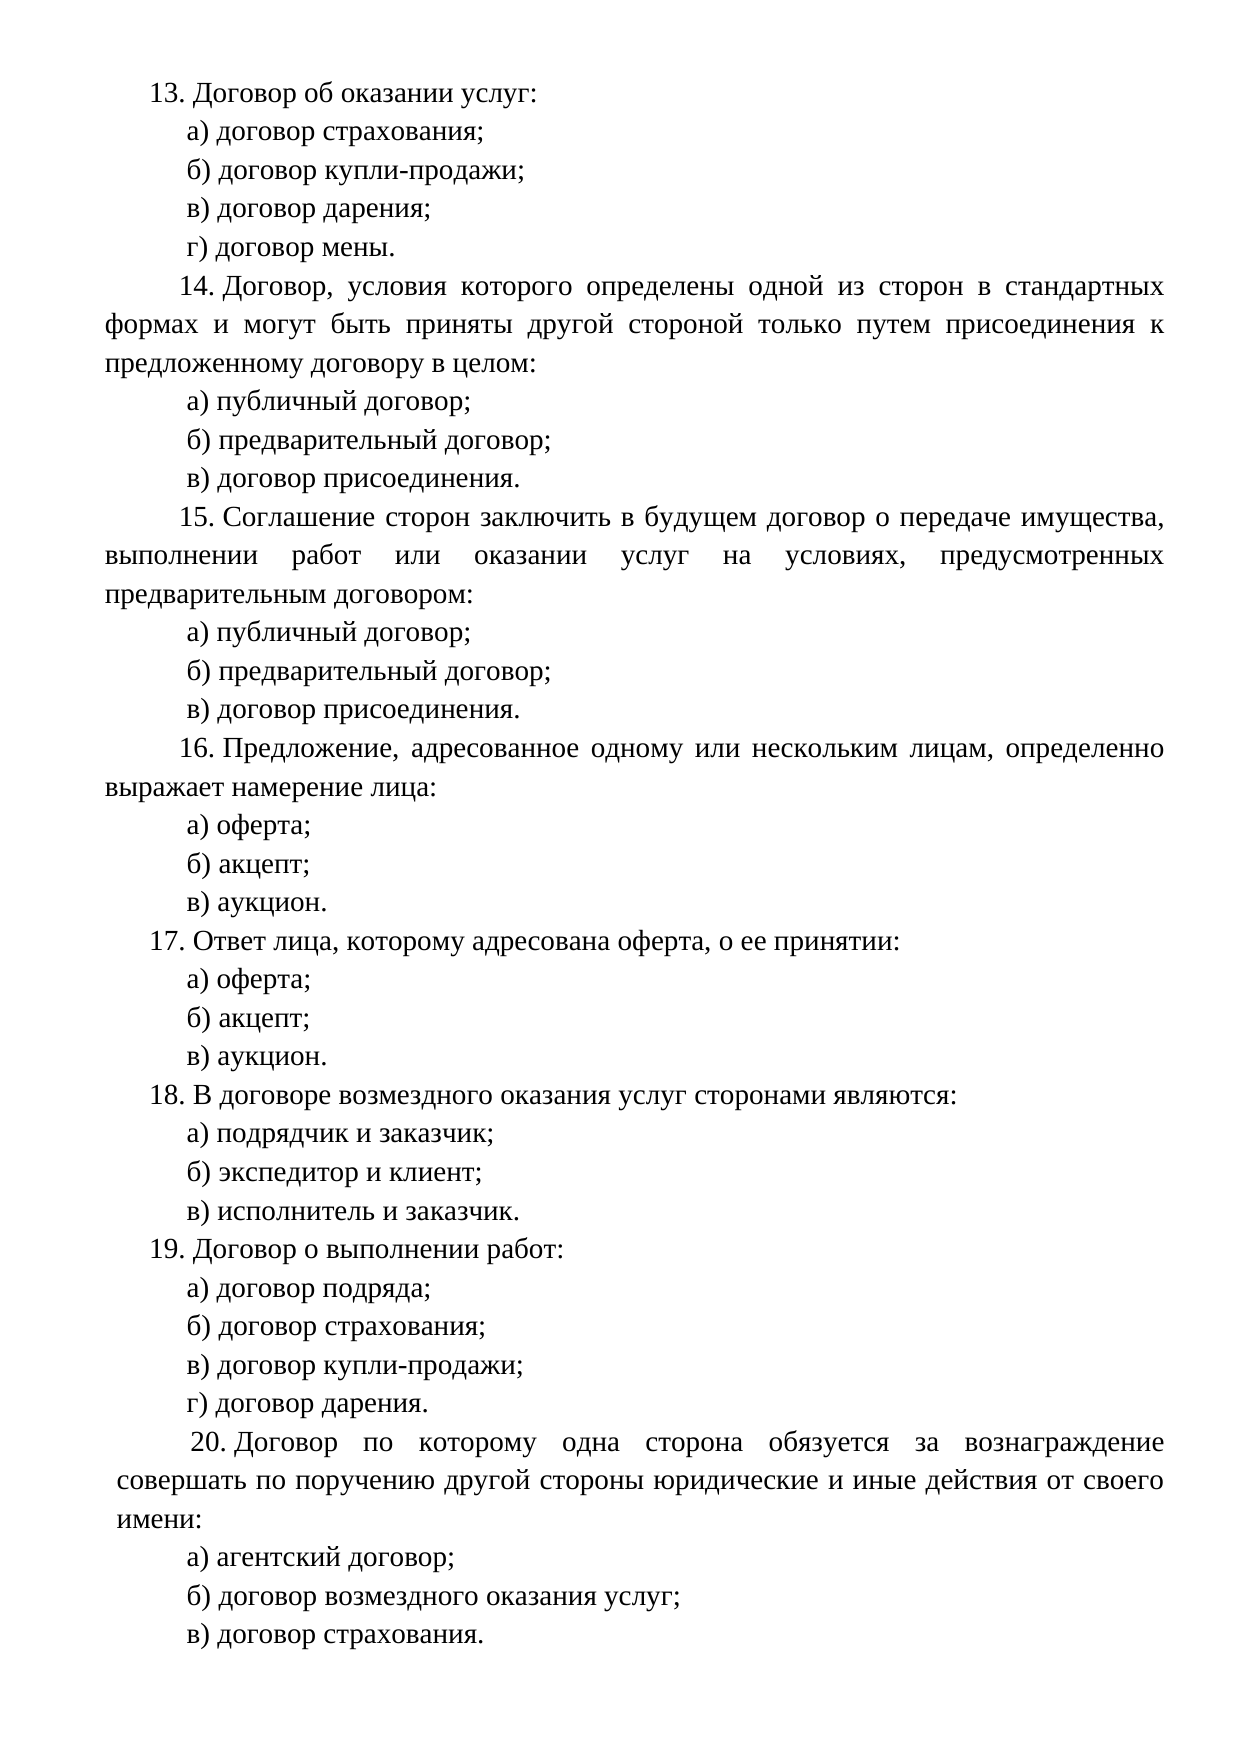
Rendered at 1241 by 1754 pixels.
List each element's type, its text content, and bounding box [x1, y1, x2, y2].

text б) акцепт; [112, 1000, 1165, 1033]
text а) публичный договор; [112, 383, 1165, 417]
text 14. Договор, условия которого определены одной из сторон в стандартных формах и могут быть приняты другой стороной только путем присоединения к предложенному договору в целом: [104, 268, 1165, 378]
text а) договор подряда; [112, 1270, 1165, 1303]
text в) исполнитель и заказчик. [112, 1193, 1165, 1226]
text а) подрядчик и заказчик; [112, 1116, 1165, 1149]
text а) оферта; [112, 807, 1165, 841]
text в) договор присоединения. [112, 460, 1165, 494]
text в) договор дарения; [112, 191, 1165, 224]
text в) аукцион. [112, 1038, 1165, 1072]
text 20. Договор по которому одна сторона обязуется за вознаграждение совершать по поручению другой стороны юридические и иные действия от своего имени: [116, 1424, 1165, 1534]
text б) экспедитор и клиент; [112, 1154, 1165, 1188]
text в) договор купли-продажи; [112, 1347, 1165, 1380]
text а) оферта; [112, 961, 1165, 995]
text в) договор присоединения. [112, 692, 1165, 725]
text б) договор купли-продажи; [112, 152, 1165, 186]
text б) акцепт; [112, 846, 1165, 879]
text в) аукцион. [112, 884, 1165, 918]
text 15. Соглашение сторон заключить в будущем договор о передаче имущества, выполнении работ или оказании услуг на условиях, предусмотренных предварительным договором: [104, 499, 1165, 609]
text б) договор страхования; [112, 1308, 1165, 1342]
text г) договор дарения. [112, 1385, 1165, 1419]
text г) договор мены. [112, 229, 1165, 263]
text б) предварительный договор; [112, 422, 1165, 455]
text б) договор возмездного оказания услуг; [112, 1578, 1165, 1612]
text 19. Договор о выполнении работ: [75, 1231, 1165, 1265]
text а) договор страхования; [112, 113, 1165, 147]
text в) договор страхования. [112, 1617, 1165, 1650]
text а) агентский договор; [112, 1539, 1165, 1573]
text б) предварительный договор; [112, 653, 1165, 687]
text 16. Предложение, адресованное одному или нескольким лицам, определенно выражает намерение лица: [104, 730, 1165, 802]
text 13. Договор об оказании услуг: [75, 75, 1165, 108]
text 18. В договоре возмездного оказания услуг сторонами являются: [75, 1077, 1165, 1111]
text 17. Ответ лица, которому адресована оферта, о ее принятии: [75, 923, 1165, 956]
text а) публичный договор; [112, 614, 1165, 648]
